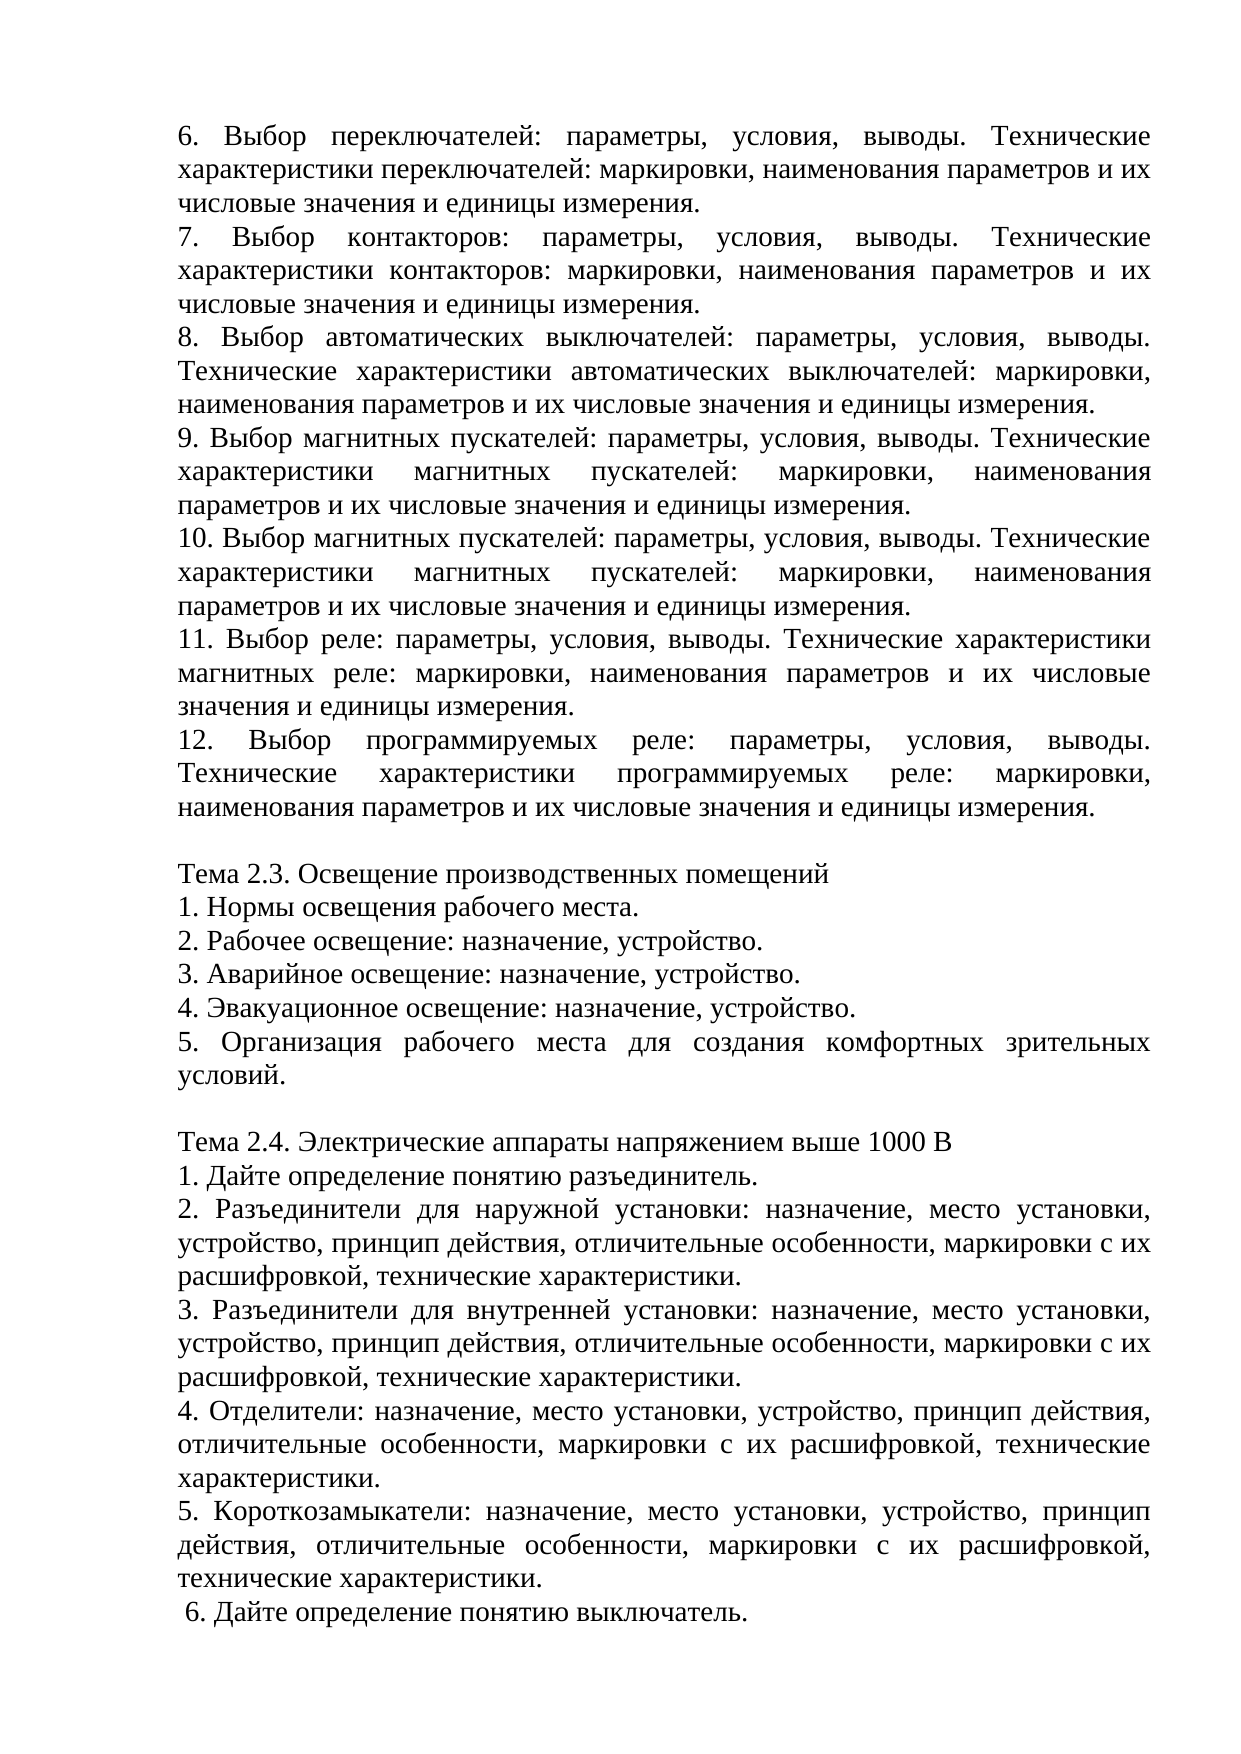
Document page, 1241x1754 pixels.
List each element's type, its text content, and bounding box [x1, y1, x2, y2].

text 4. Эвакуационное освещение: назначение, устройство. [177, 990, 1152, 1024]
text 9. Выбор магнитных пускателей: параметры, условия, выводы. Технические характеристики магнитных пускателей: маркировки, наименования параметров и их числовые значения и единицы измерения. [177, 420, 1152, 521]
text 5. Организация рабочего места для создания комфортных зрительных условий. [177, 1024, 1152, 1091]
text Тема 2.4. Электрические аппараты напряжением выше 1000 В [177, 1124, 1152, 1158]
text 1. Дайте определение понятию разъединитель. [177, 1158, 1152, 1191]
text 7. Выбор контакторов: параметры, условия, выводы. Технические характеристики контакторов: маркировки, наименования параметров и их числовые значения и единицы измерения. [177, 219, 1152, 319]
text 6. Дайте определение понятию выключатель. [177, 1594, 1152, 1627]
text 10. Выбор магнитных пускателей: параметры, условия, выводы. Технические характеристики магнитных пускателей: маркировки, наименования параметров и их числовые значения и единицы измерения. [177, 521, 1152, 621]
text 2. Рабочее освещение: назначение, устройство. [177, 923, 1152, 957]
text 3. Разъединители для внутренней установки: назначение, место установки, устройство, принцип действия, отличительные особенности, маркировки с их расшифровкой, технические характеристики. [177, 1292, 1152, 1393]
text 8. Выбор автоматических выключателей: параметры, условия, выводы. Технические характеристики автоматических выключателей: маркировки, наименования параметров и их числовые значения и единицы измерения. [177, 319, 1152, 420]
text Тема 2.3. Освещение производственных помещений [177, 856, 1152, 889]
text 2. Разъединители для наружной установки: назначение, место установки, устройство, принцип действия, отличительные особенности, маркировки с их расшифровкой, технические характеристики. [177, 1191, 1152, 1292]
text 6. Выбор переключателей: параметры, условия, выводы. Технические характеристики переключателей: маркировки, наименования параметров и их числовые значения и единицы измерения. [177, 118, 1152, 219]
text 4. Отделители: назначение, место установки, устройство, принцип действия, отличительные особенности, маркировки с их расшифровкой, технические характеристики. [177, 1393, 1152, 1493]
text 5. Короткозамыкатели: назначение, место установки, устройство, принцип действия, отличительные особенности, маркировки с их расшифровкой, технические характеристики. [177, 1493, 1152, 1594]
text 11. Выбор реле: параметры, условия, выводы. Технические характеристики магнитных реле: маркировки, наименования параметров и их числовые значения и единицы измерения. [177, 621, 1152, 722]
text 3. Аварийное освещение: назначение, устройство. [177, 957, 1152, 990]
text 1. Нормы освещения рабочего места. [177, 889, 1152, 923]
text 12. Выбор программируемых реле: параметры, условия, выводы. Технические характеристики программируемых реле: маркировки, наименования параметров и их числовые значения и единицы измерения. [177, 722, 1152, 822]
